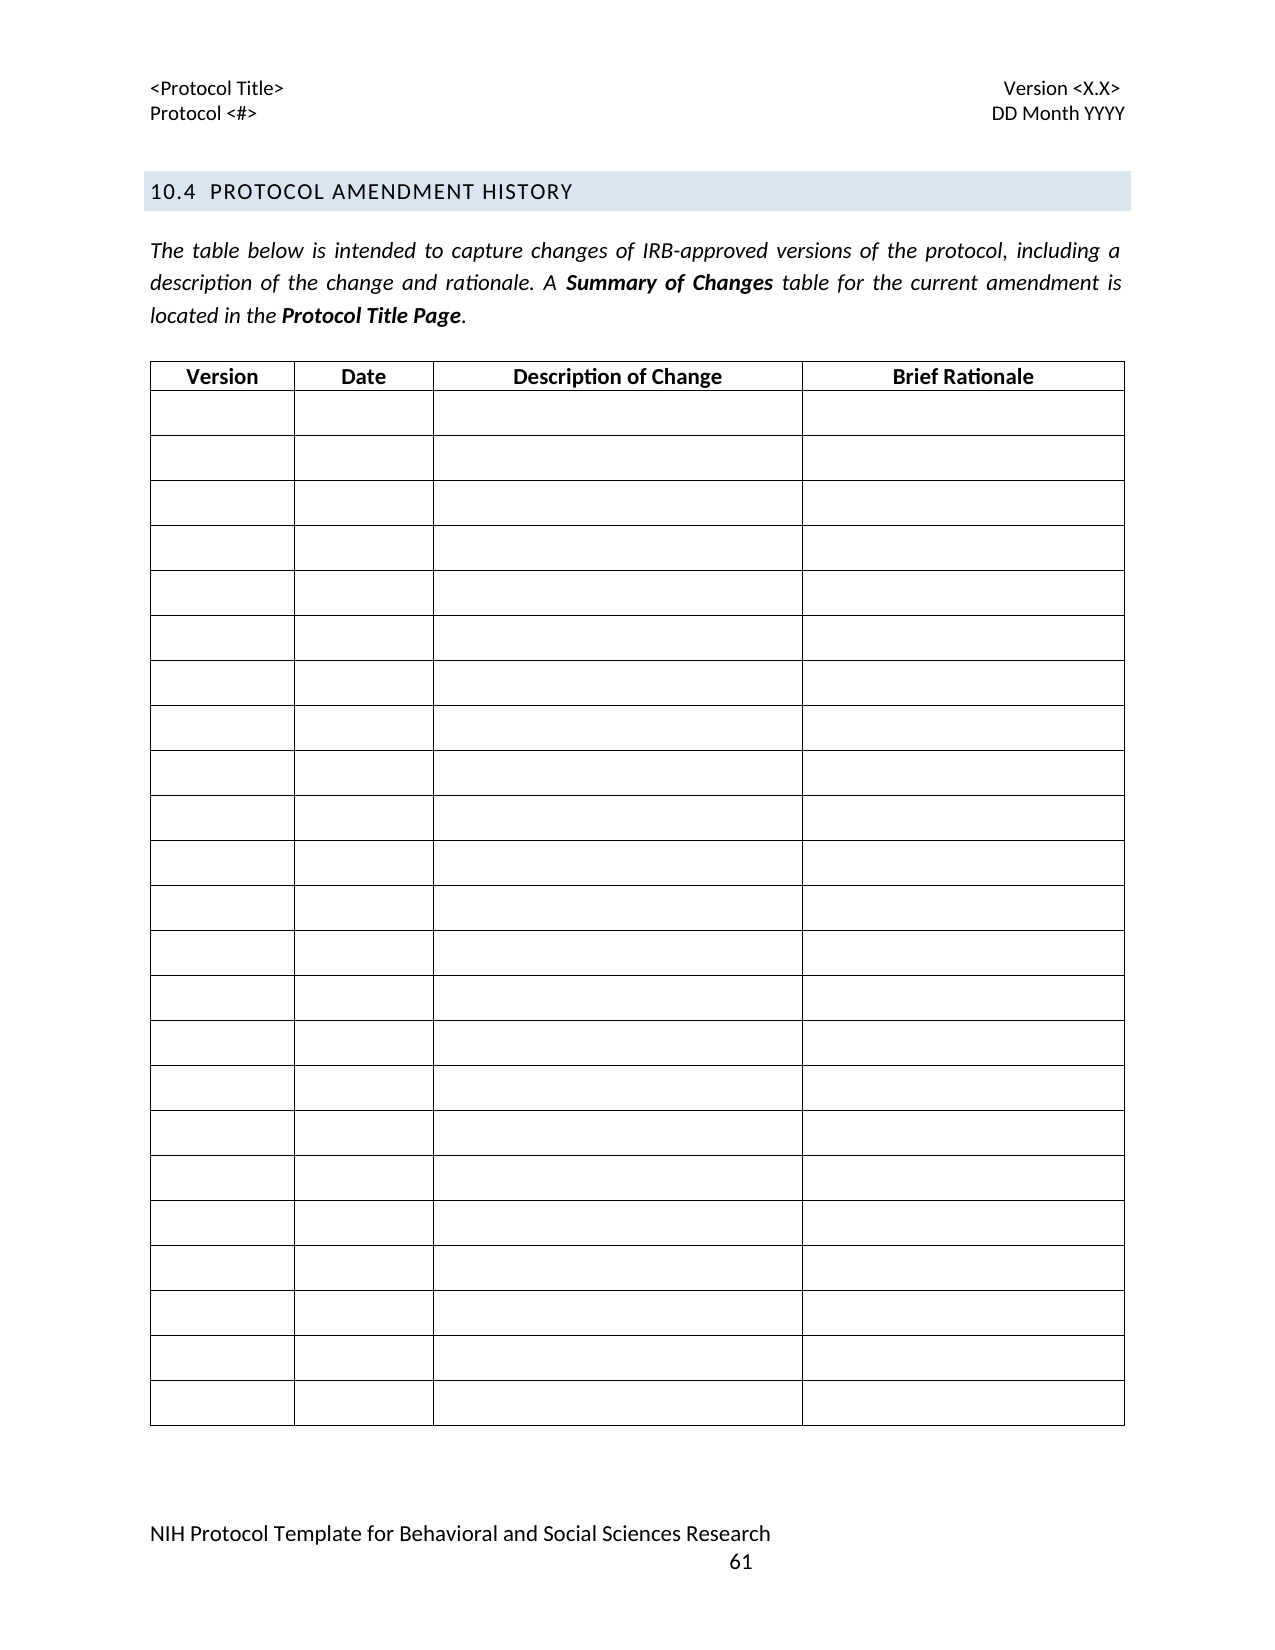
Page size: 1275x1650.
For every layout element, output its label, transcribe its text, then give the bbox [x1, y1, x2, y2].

table_cell [434, 391, 802, 435]
table_cell [434, 1156, 802, 1200]
table_cell [434, 1336, 802, 1380]
table_cell [151, 751, 294, 795]
table_cell [434, 571, 802, 615]
table_cell [434, 1201, 802, 1245]
table_cell [434, 706, 802, 750]
table_cell [295, 1336, 433, 1380]
table_cell [434, 1111, 802, 1155]
table_cell [151, 1111, 294, 1155]
table_cell [803, 1111, 1124, 1155]
table_cell [151, 436, 294, 480]
table_cell [434, 1066, 802, 1110]
table_cell [803, 796, 1124, 840]
table_cell [434, 886, 802, 930]
table_cell [803, 481, 1124, 525]
table_cell [434, 526, 802, 570]
table_header Date [295, 362, 433, 390]
table_cell [803, 706, 1124, 750]
table_cell [295, 796, 433, 840]
table_cell [434, 661, 802, 705]
table_cell [434, 796, 802, 840]
table_cell [151, 661, 294, 705]
table_cell [295, 481, 433, 525]
table_cell [295, 1381, 433, 1425]
subtitle Protocol Amendment History [150, 177, 1125, 205]
table_cell [434, 976, 802, 1020]
table_cell [803, 1066, 1124, 1110]
table_cell [295, 436, 433, 480]
table_cell [151, 1201, 294, 1245]
table_cell [295, 841, 433, 885]
table_cell [151, 886, 294, 930]
table_cell [803, 1201, 1124, 1245]
table_cell [295, 976, 433, 1020]
table_cell [434, 841, 802, 885]
table_cell [295, 661, 433, 705]
table_cell [295, 886, 433, 930]
table_cell [151, 1381, 294, 1425]
table_cell [803, 976, 1124, 1020]
table_cell [151, 1246, 294, 1290]
table_cell [151, 481, 294, 525]
table_cell [151, 841, 294, 885]
table_cell [295, 751, 433, 795]
table_cell [295, 931, 433, 975]
table_cell [803, 391, 1124, 435]
table_cell [803, 436, 1124, 480]
table_cell [803, 661, 1124, 705]
table_cell [803, 571, 1124, 615]
table_cell [803, 1336, 1124, 1380]
table_cell [295, 391, 433, 435]
table_cell [803, 886, 1124, 930]
table_cell [803, 526, 1124, 570]
table_cell [295, 1201, 433, 1245]
table_cell [803, 1156, 1124, 1200]
table_cell [295, 571, 433, 615]
table_header Version [151, 362, 294, 390]
table_cell [803, 1021, 1124, 1065]
table_cell [151, 1066, 294, 1110]
table_cell [295, 1111, 433, 1155]
table_cell [434, 1021, 802, 1065]
table_cell [151, 1291, 294, 1335]
table_cell [434, 616, 802, 660]
table_cell [295, 1246, 433, 1290]
table_cell [803, 616, 1124, 660]
table_cell [151, 706, 294, 750]
table_cell [151, 1156, 294, 1200]
table_cell [434, 436, 802, 480]
table_cell [803, 751, 1124, 795]
table_cell [151, 1336, 294, 1380]
table_cell [151, 571, 294, 615]
table_cell [295, 1066, 433, 1110]
table_cell [434, 751, 802, 795]
table_cell [151, 391, 294, 435]
table_cell [295, 1021, 433, 1065]
table_cell [434, 1246, 802, 1290]
table_cell [803, 1246, 1124, 1290]
text The table below is intended to capture changes of IRB-approved versions of the protocol, including a description of the change and rationale. A Summary of Changes table for the current amendment is located in the Protocol Title Page. [150, 236, 1125, 329]
table_cell [803, 1381, 1124, 1425]
table_cell [803, 841, 1124, 885]
table_cell [434, 1381, 802, 1425]
table_cell [151, 1021, 294, 1065]
table_header Description of Change [434, 362, 802, 390]
table_cell [151, 931, 294, 975]
table_cell [295, 616, 433, 660]
table_header Brief Rationale [803, 362, 1124, 390]
table_cell [295, 526, 433, 570]
table_cell [295, 706, 433, 750]
table_cell [151, 526, 294, 570]
table_cell [295, 1291, 433, 1335]
table_cell [434, 481, 802, 525]
table_cell [434, 931, 802, 975]
table_cell [803, 1291, 1124, 1335]
table_cell [151, 976, 294, 1020]
table_cell [151, 796, 294, 840]
table_cell [803, 931, 1124, 975]
table_cell [151, 616, 294, 660]
table_cell [295, 1156, 433, 1200]
table_cell [434, 1291, 802, 1335]
